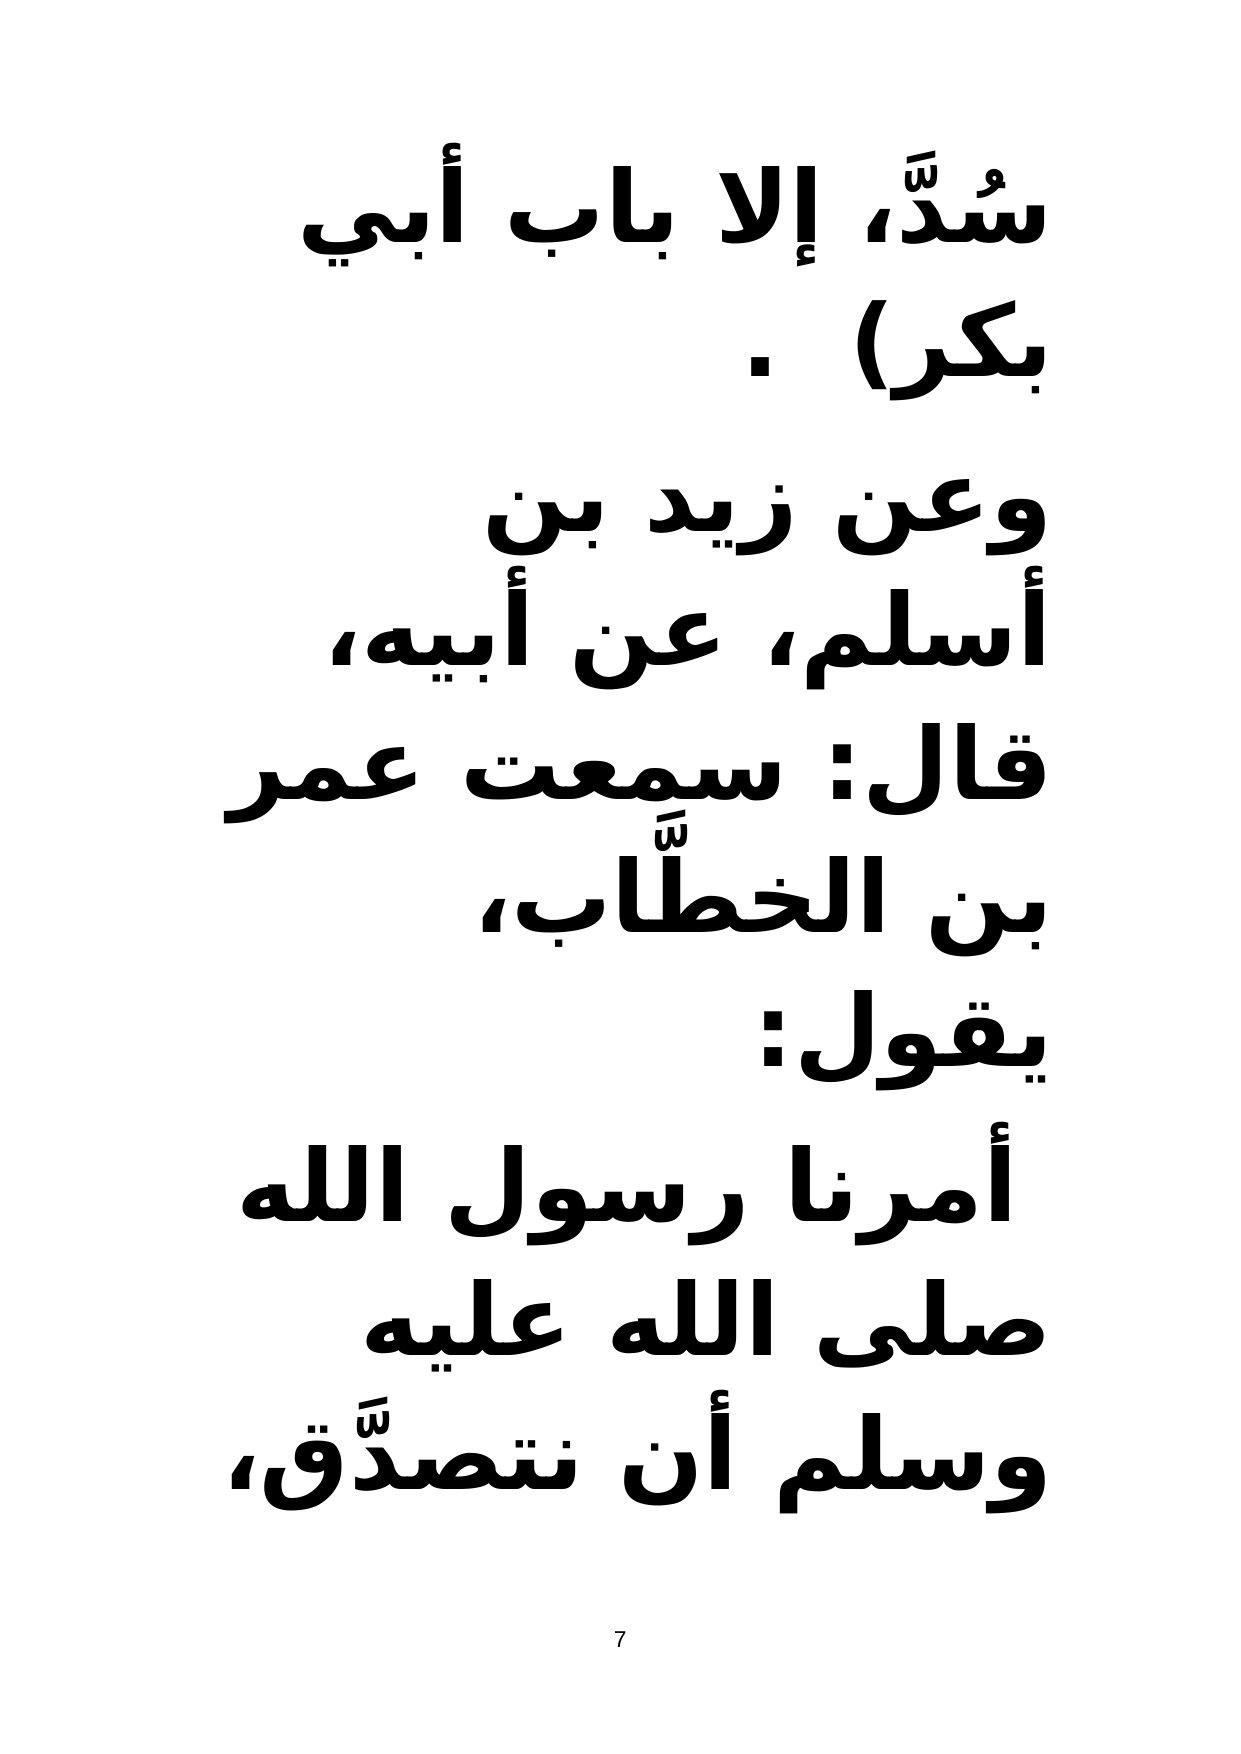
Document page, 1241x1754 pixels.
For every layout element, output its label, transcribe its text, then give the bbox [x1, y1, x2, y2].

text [187, 1129, 1053, 1513]
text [187, 150, 1053, 400]
text وعن زيد بن أسلم، عن أبيه، قال: سمعت عمر بن الخطَّاب، يقول: [187, 438, 1053, 1090]
